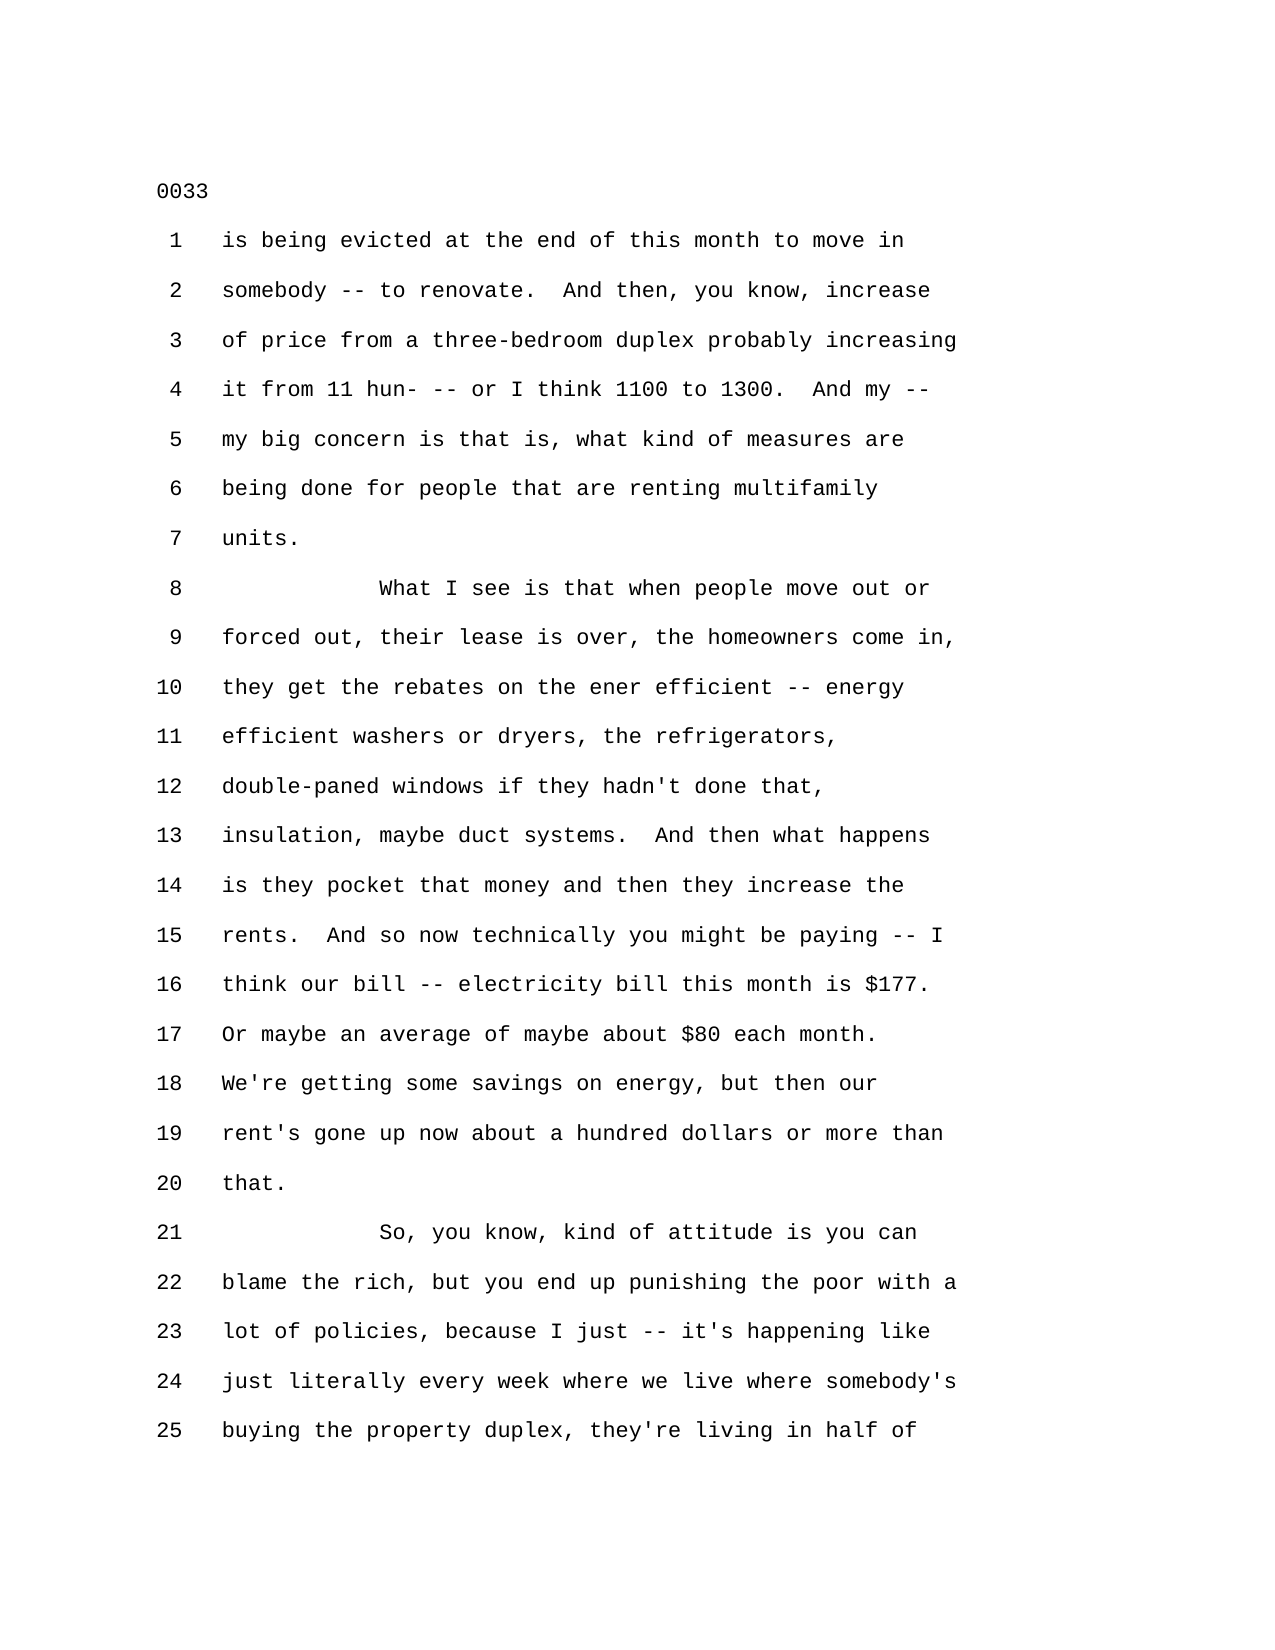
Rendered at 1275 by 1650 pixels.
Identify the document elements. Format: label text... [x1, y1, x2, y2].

text 15 rents. And so now technically you might be paying -- I [156, 924, 1119, 948]
text 10 they get the rebates on the ener efficient -- energy [156, 676, 1119, 701]
text 3 of price from a three-bedroom duplex probably increasing [156, 329, 1119, 353]
text 5 my big concern is that is, what kind of measures are [156, 428, 1119, 453]
text 13 insulation, maybe duct systems. And then what happens [156, 824, 1119, 849]
text 22 blame the rich, but you end up punishing the poor with a [156, 1271, 1119, 1296]
text 18 We're getting some savings on energy, but then our [156, 1072, 1119, 1097]
text 16 think our bill -- electricity bill this month is $177. [156, 973, 1119, 998]
text 23 lot of policies, because I just -- it's happening like [156, 1320, 1119, 1345]
text 1 is being evicted at the end of this month to move in [156, 229, 1119, 254]
text 7 units. [156, 527, 1119, 552]
text 12 double-paned windows if they hadn't done that, [156, 775, 1119, 800]
text 11 efficient washers or dryers, the refrigerators, [156, 725, 1119, 750]
text 6 being done for people that are renting multifamily [156, 477, 1119, 502]
text 17 Or maybe an average of maybe about $80 each month. [156, 1023, 1119, 1048]
text 8 What I see is that when people move out or [156, 577, 1119, 601]
text 21 So, you know, kind of attitude is you can [156, 1221, 1119, 1246]
text 20 that. [156, 1172, 1119, 1196]
text 2 somebody -- to renovate. And then, you know, increase [156, 279, 1119, 304]
text 14 is they pocket that money and then they increase the [156, 874, 1119, 899]
text 25 buying the property duplex, they're living in half of [156, 1419, 1119, 1444]
text 19 rent's gone up now about a hundred dollars or more than [156, 1122, 1119, 1147]
text 24 just literally every week where we live where somebody's [156, 1370, 1119, 1395]
text 0033 [156, 180, 1119, 205]
text 4 it from 11 hun- -- or I think 1100 to 1300. And my -- [156, 378, 1119, 403]
text 9 forced out, their lease is over, the homeowners come in, [156, 626, 1119, 651]
